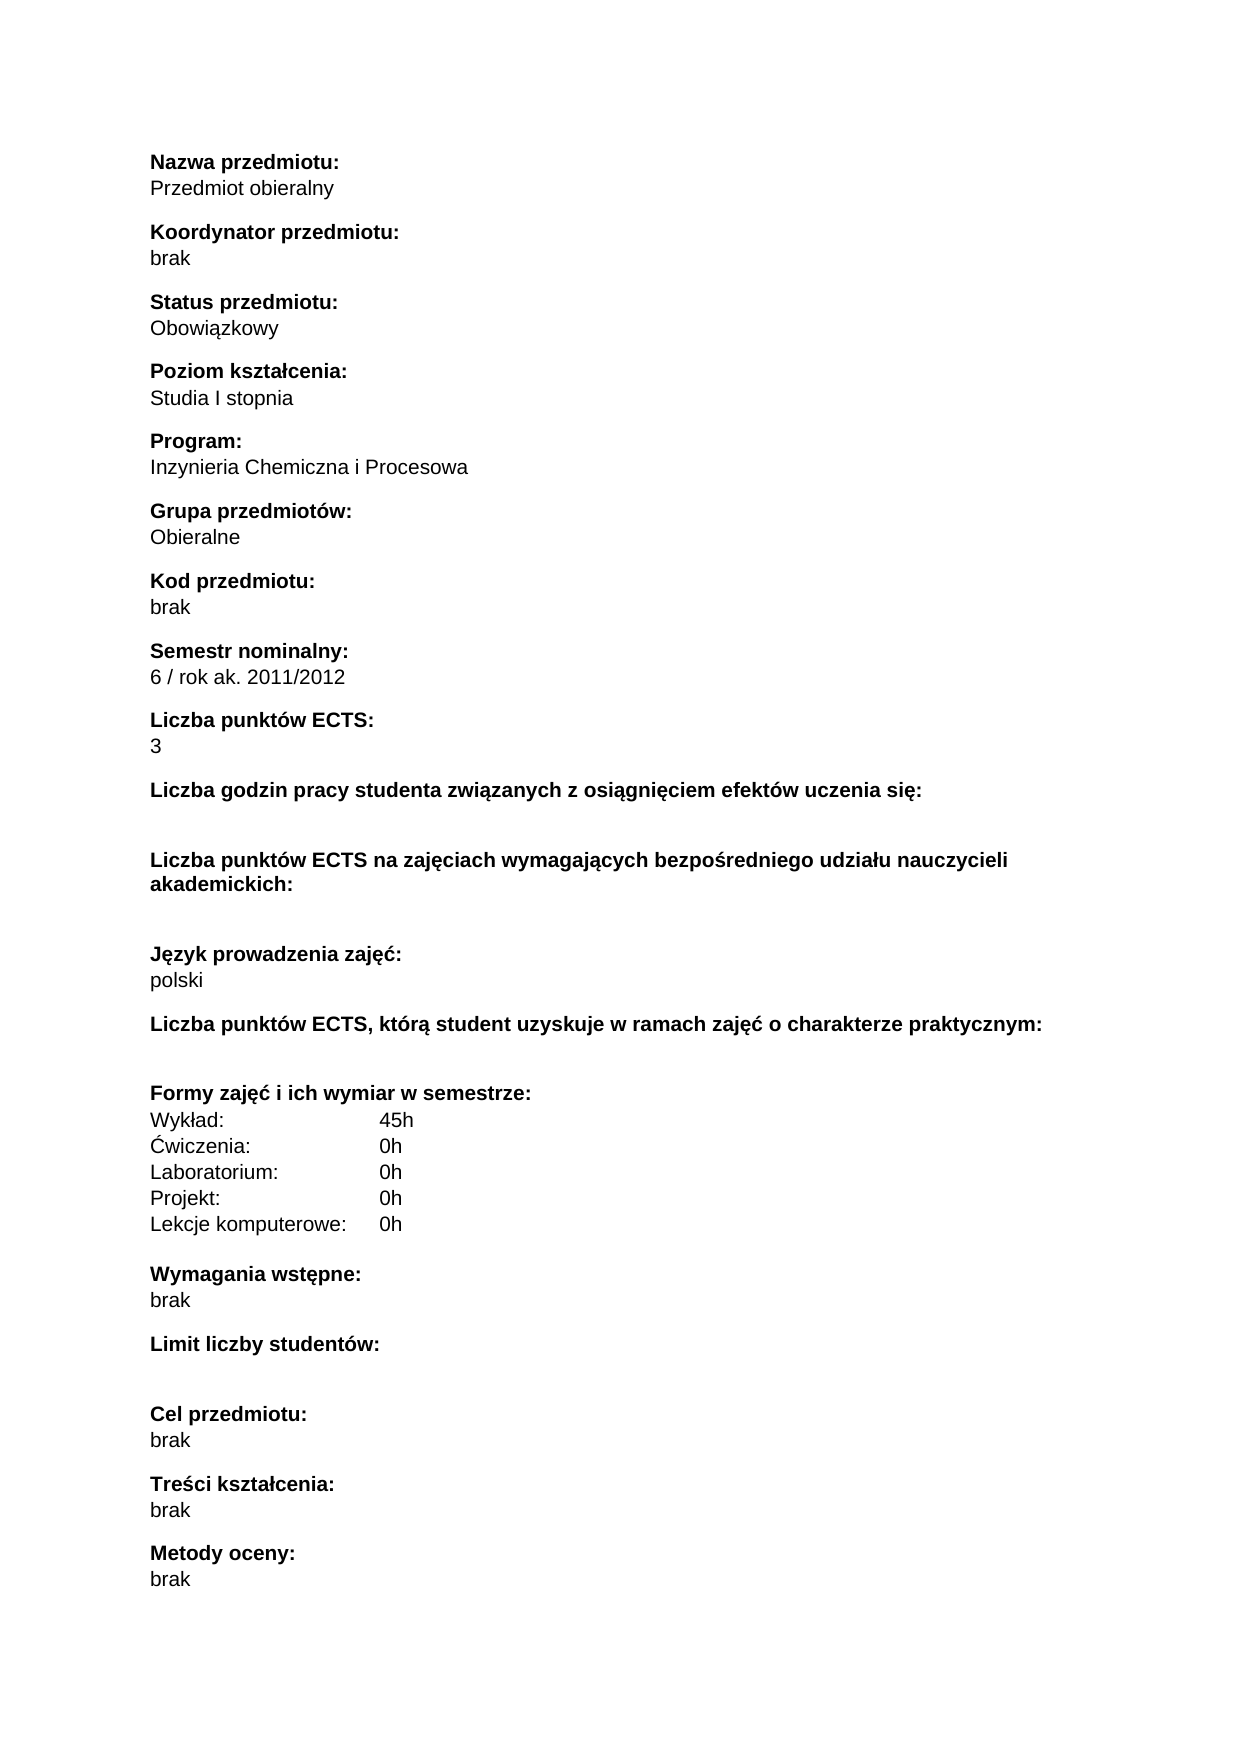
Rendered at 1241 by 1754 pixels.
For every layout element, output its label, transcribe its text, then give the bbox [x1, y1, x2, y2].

text Liczba punktów ECTS, którą student uzyskuje w ramach zajęć o charakterze praktycznym: [150, 1011, 1090, 1035]
text Nazwa przedmiotu: [150, 150, 1090, 174]
text 3 [150, 734, 1090, 758]
text Grupa przedmiotów: [150, 499, 1090, 523]
table_cell Laboratorium: [140, 1160, 367, 1184]
table_cell 0h [369, 1184, 597, 1210]
table_cell Lekcje komputerowe: [140, 1212, 367, 1236]
text Poziom kształcenia: [150, 359, 1090, 383]
text brak [150, 1497, 1090, 1521]
table_cell Projekt: [140, 1186, 367, 1210]
text brak [150, 595, 1090, 619]
text Wymagania wstępne: [150, 1262, 1090, 1286]
text Obowiązkowy [150, 316, 1090, 339]
text Studia I stopnia [150, 385, 1090, 409]
text Obieralne [150, 525, 1090, 549]
text Limit liczby studentów: [150, 1332, 1090, 1356]
text Koordynator przedmiotu: [150, 220, 1090, 244]
text Status przedmiotu: [150, 289, 1090, 313]
text Kod przedmiotu: [150, 569, 1090, 593]
text polski [150, 968, 1090, 992]
text brak [150, 1567, 1090, 1591]
text brak [150, 1428, 1090, 1452]
text Program: [150, 429, 1090, 453]
text Treści kształcenia: [150, 1471, 1090, 1495]
text 6 / rok ak. 2011/2012 [150, 664, 1090, 688]
text Język prowadzenia zajęć: [150, 942, 1090, 966]
text Metody oceny: [150, 1541, 1090, 1565]
table_cell 0h [369, 1132, 597, 1158]
table_header Wykład: [140, 1108, 367, 1132]
text Formy zajęć i ich wymiar w semestrze: [150, 1081, 1090, 1105]
text Przedmiot obieralny [150, 176, 1090, 200]
text Liczba godzin pracy studenta związanych z osiągnięciem efektów uczenia się: [150, 778, 1090, 802]
table_cell Ćwiczenia: [140, 1134, 367, 1158]
table_header 45h [369, 1108, 597, 1132]
text Inzynieria Chemiczna i Procesowa [150, 455, 1090, 479]
text brak [150, 1288, 1090, 1312]
table_cell 0h [369, 1158, 597, 1184]
text Cel przedmiotu: [150, 1402, 1090, 1426]
text Liczba punktów ECTS na zajęciach wymagających bezpośredniego udziału nauczycieli akademickich: [150, 848, 1090, 896]
table_cell 0h [369, 1210, 597, 1236]
text Semestr nominalny: [150, 638, 1090, 662]
text brak [150, 246, 1090, 270]
text Liczba punktów ECTS: [150, 708, 1090, 732]
